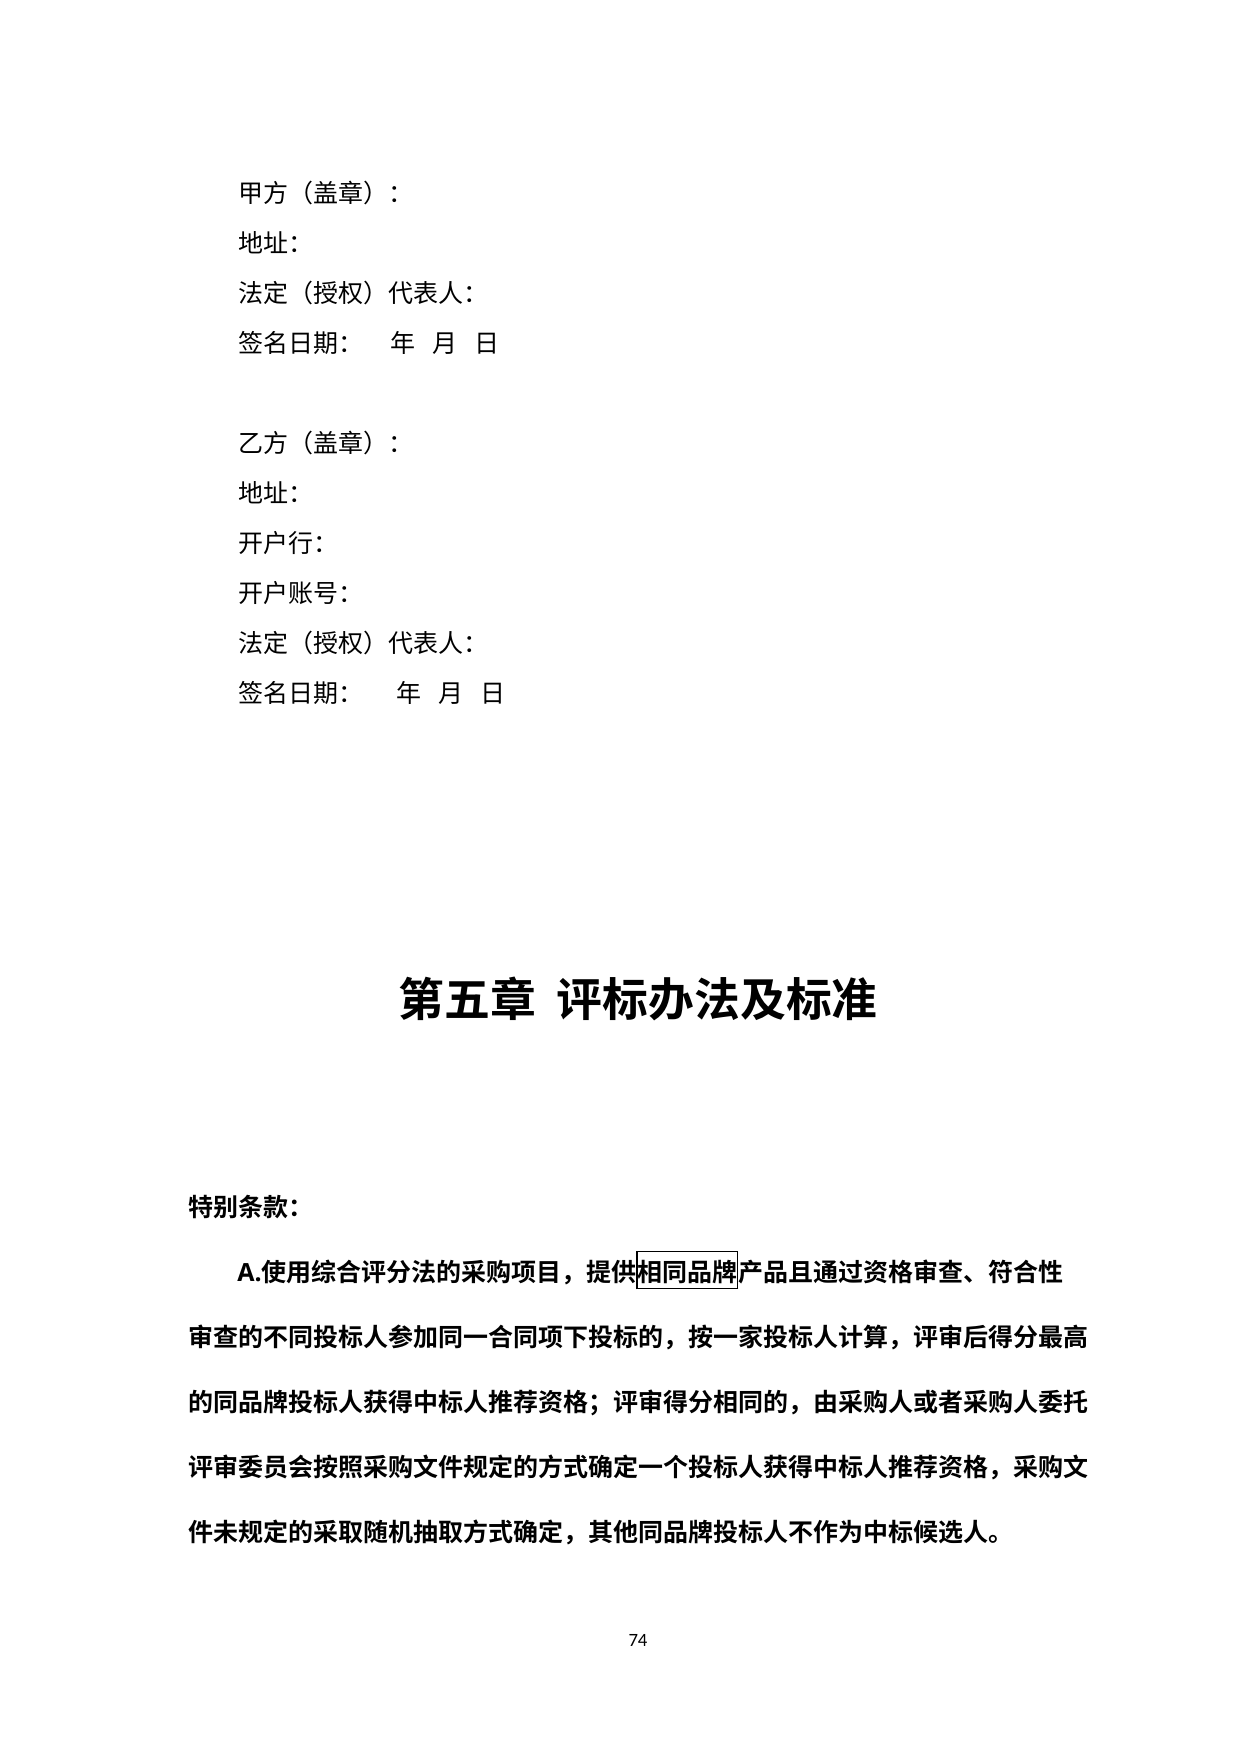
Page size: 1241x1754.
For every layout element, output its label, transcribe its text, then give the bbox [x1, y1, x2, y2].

text 地址： [188, 462, 1088, 512]
text 开户账号： [188, 562, 1088, 612]
text 甲方（盖章）： [188, 162, 1088, 212]
text 签名日期： 年 月 日 [188, 662, 1088, 712]
text A.使用综合评分法的采购项目，提供相同品牌产品且通过资格审查、符合性审查的不同投标人参加同一合同项下投标的，按一家投标人计算，评审后得分最高的同品牌投标人获得中标人推荐资格；评审得分相同的，由采购人或者采购人委托评审委员会按照采购文件规定的方式确定一个投标人获得中标人推荐资格，采购文件未规定的采取随机抽取方式确定，其他同品牌投标人不作为中标候选人。 [188, 1238, 1088, 1563]
text 乙方（盖章）： [188, 412, 1088, 462]
subtitle 第五章 评标办法及标准 [188, 947, 1088, 1045]
text 签名日期： 年 月 日 [188, 312, 1088, 362]
text 法定（授权）代表人： [188, 262, 1088, 312]
text 地址： [188, 212, 1088, 262]
text 开户行： [188, 512, 1088, 562]
text 特别条款： [188, 1173, 1088, 1238]
text 法定（授权）代表人： [188, 612, 1088, 662]
